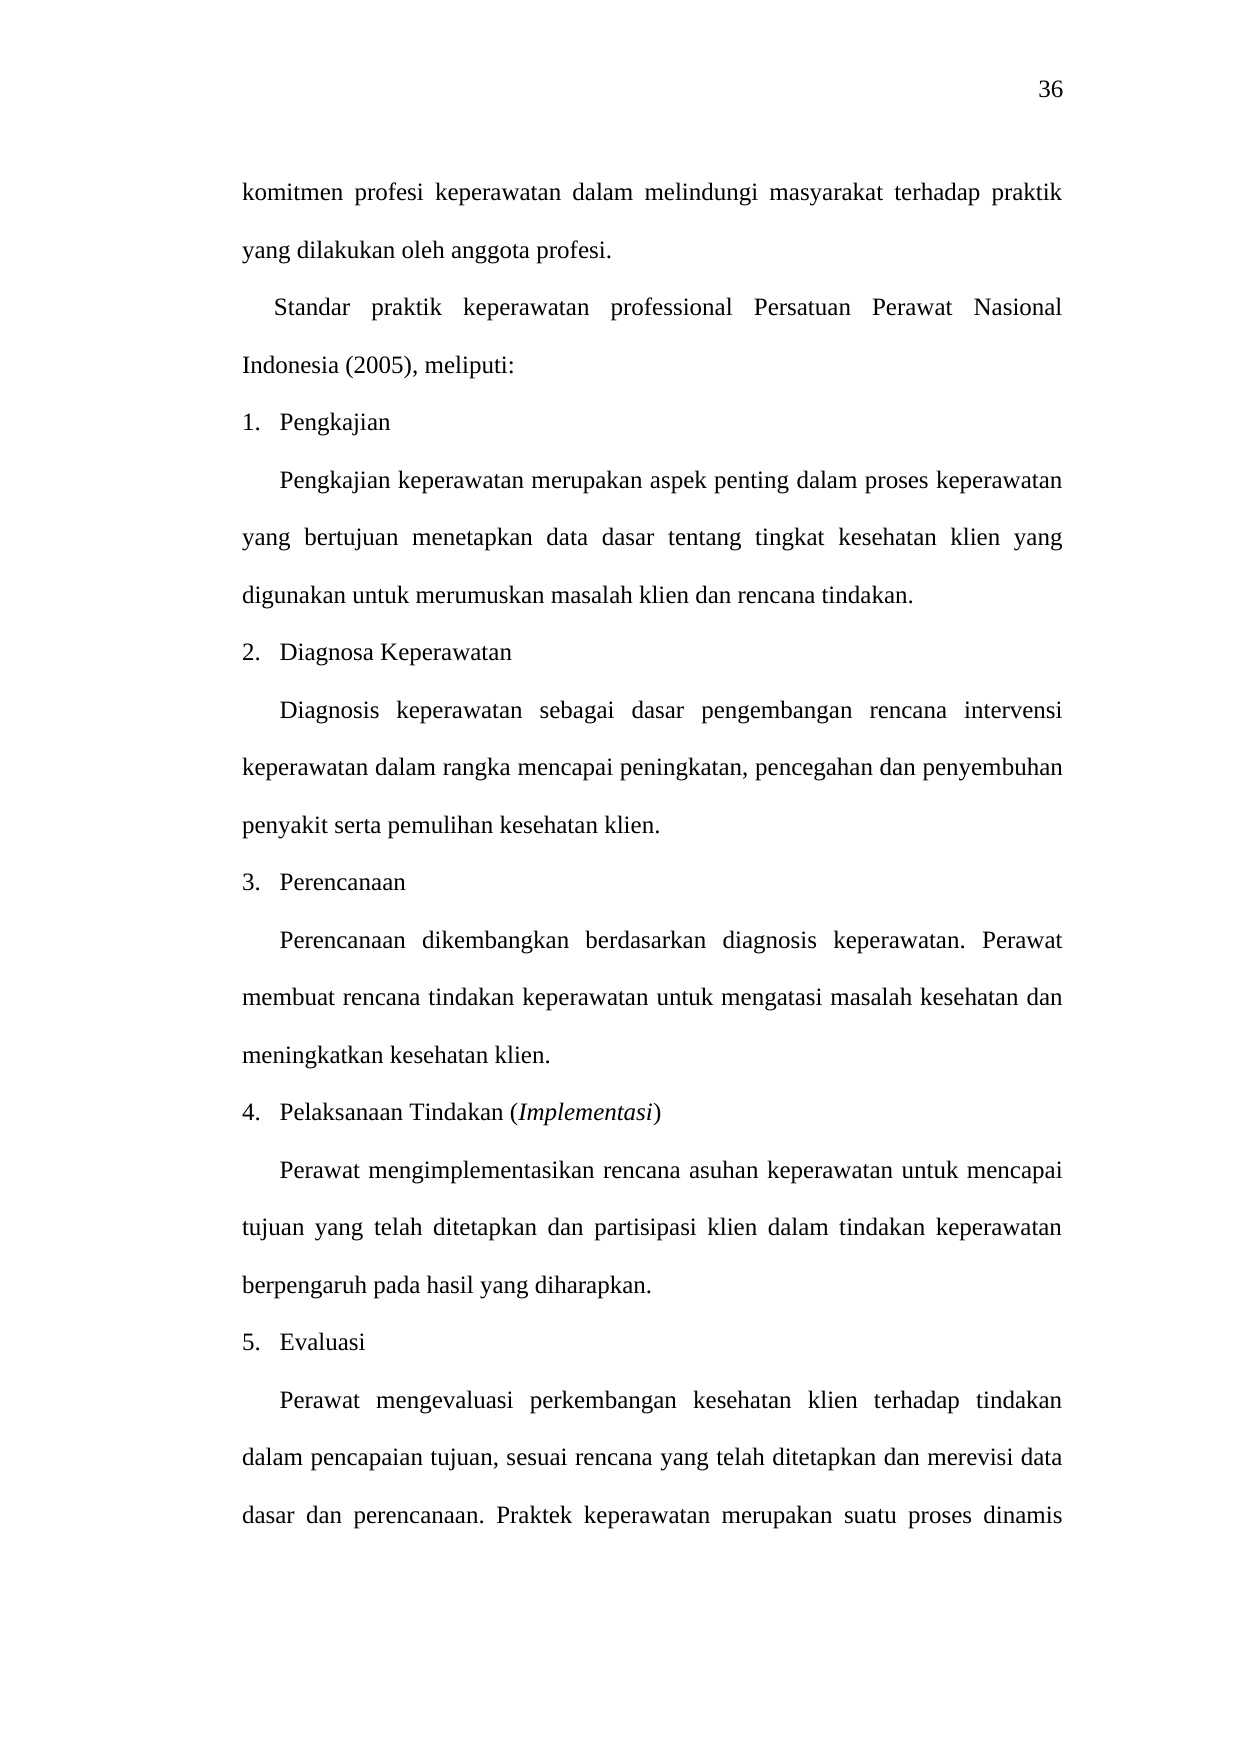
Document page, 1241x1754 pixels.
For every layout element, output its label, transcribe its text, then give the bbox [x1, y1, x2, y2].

text Perawat mengimplementasikan rencana asuhan keperawatan untuk mencapai tujuan yang telah ditetapkan dan partisipasi klien dalam tindakan keperawatan berpengaruh pada hasil yang diharapkan. [242, 1155, 1063, 1298]
list Diagnosa Keperawatan [242, 637, 1063, 666]
list Perencanaan [242, 867, 1063, 896]
list Pengkajian [242, 407, 1063, 436]
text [242, 177, 1063, 263]
text Standar praktik keperawatan professional Persatuan Perawat Nasional Indonesia (2005), meliputi: [242, 292, 1063, 378]
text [242, 1385, 1063, 1528]
list Evaluasi [242, 1327, 1063, 1356]
list Pelaksanaan Tindakan (Implementasi) [242, 1097, 1063, 1126]
text Diagnosis keperawatan sebagai dasar pengembangan rencana intervensi keperawatan dalam rangka mencapai peningkatan, pencegahan dan penyembuhan penyakit serta pemulihan kesehatan klien. [242, 695, 1063, 838]
text Perencanaan dikembangkan berdasarkan diagnosis keperawatan. Perawat membuat rencana tindakan keperawatan untuk mengatasi masalah kesehatan dan meningkatkan kesehatan klien. [242, 925, 1063, 1068]
text Pengkajian keperawatan merupakan aspek penting dalam proses keperawatan yang bertujuan menetapkan data dasar tentang tingkat kesehatan klien yang digunakan untuk merumuskan masalah klien dan rencana tindakan. [242, 465, 1063, 608]
